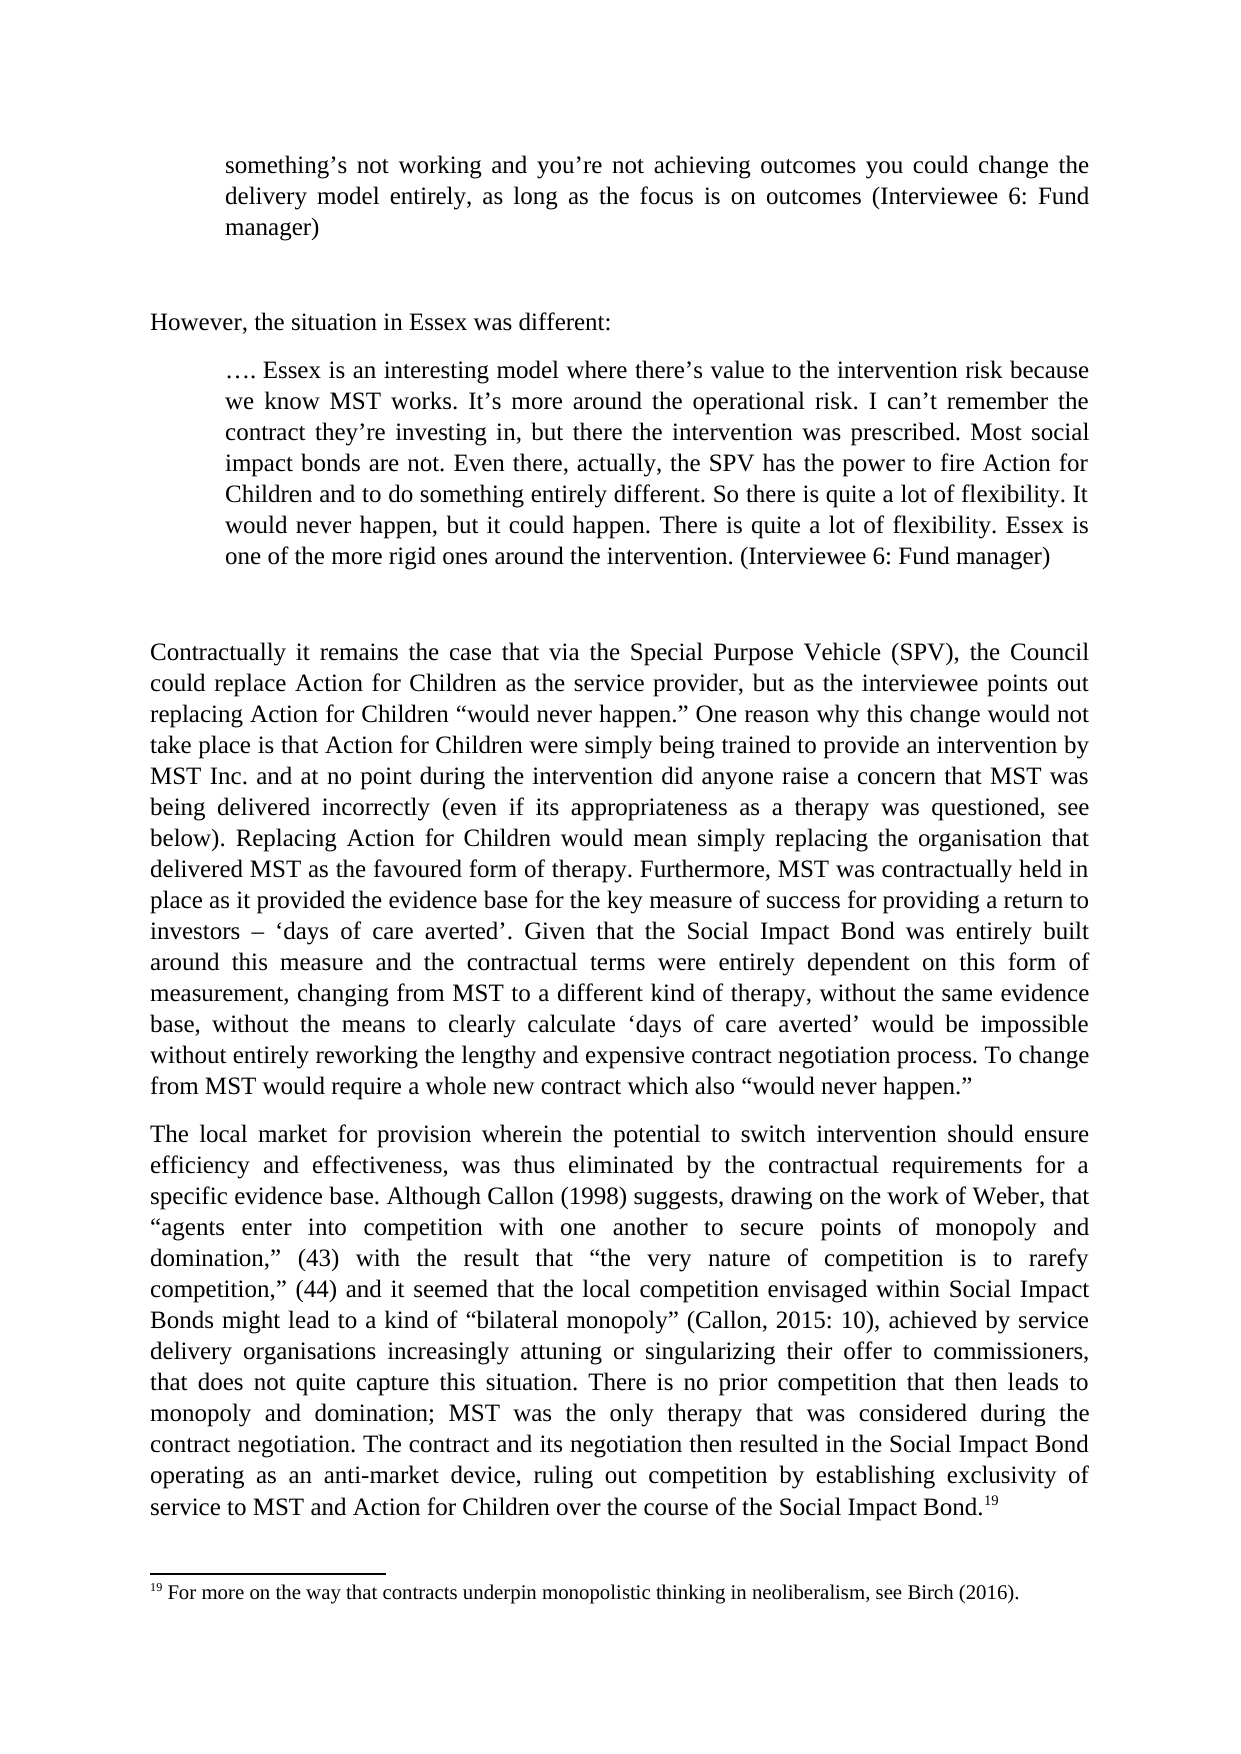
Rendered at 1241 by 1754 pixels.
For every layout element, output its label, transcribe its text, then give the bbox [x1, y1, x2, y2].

text However, the situation in Essex was different: [150, 307, 1090, 336]
text Contractually it remains the case that via the Special Purpose Vehicle (SPV), the Council could replace Action for Children as the service provider, but as the interviewee points out replacing Action for Children “would never happen.” One reason why this change would not take place is that Action for Children were simply being trained to provide an intervention by MST Inc. and at no point during the intervention did anyone raise a concern that MST was being delivered incorrectly (even if its appropriateness as a therapy was questioned, see below). Replacing Action for Children would mean simply replacing the organisation that delivered MST as the favoured form of therapy. Furthermore, MST was contractually held in place as it provided the evidence base for the key measure of success for providing a return to investors – ‘days of care averted’. Given that the Social Impact Bond was entirely built around this measure and the contractual terms were entirely dependent on this form of measurement, changing from MST to a different kind of therapy, without the same evidence base, without the means to clearly calculate ‘days of care averted’ would be impossible without entirely reworking the lengthy and expensive contract negotiation process. To change from MST would require a whole new contract which also “would never happen.” [150, 637, 1090, 1100]
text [225, 150, 1090, 241]
text The local market for provision wherein the potential to switch intervention should ensure efficiency and effectiveness, was thus eliminated by the contractual requirements for a specific evidence base. Although Callon (1998) suggests, drawing on the work of Weber, that “agents enter into competition with one another to secure points of monopoly and domination,” (43) with the result that “the very nature of competition is to rarefy competition,” (44) and it seemed that the local competition envisaged within Social Impact Bonds might lead to a kind of “bilateral monopoly” (Callon, 2015: 10), achieved by service delivery organisations increasingly attuning or singularizing their offer to commissioners, that does not quite capture this situation. There is no prior competition that then leads to monopoly and domination; MST was the only therapy that was considered during the contract negotiation. The contract and its negotiation then resulted in the Social Impact Bond operating as an anti-market device, ruling out competition by establishing exclusivity of service to MST and Action for Children over the course of the Social Impact Bond. [150, 1119, 1090, 1520]
text …. Essex is an interesting model where there’s value to the intervention risk because we know MST works. It’s more around the operational risk. I can’t remember the contract they’re investing in, but there the intervention was prescribed. Most social impact bonds are not. Even there, actually, the SPV has the power to fire Action for Children and to do something entirely different. So there is quite a lot of flexibility. It would never happen, but it could happen. There is quite a lot of flexibility. Essex is one of the more rigid ones around the intervention. (Interviewee 6: Fund manager) [225, 355, 1090, 570]
